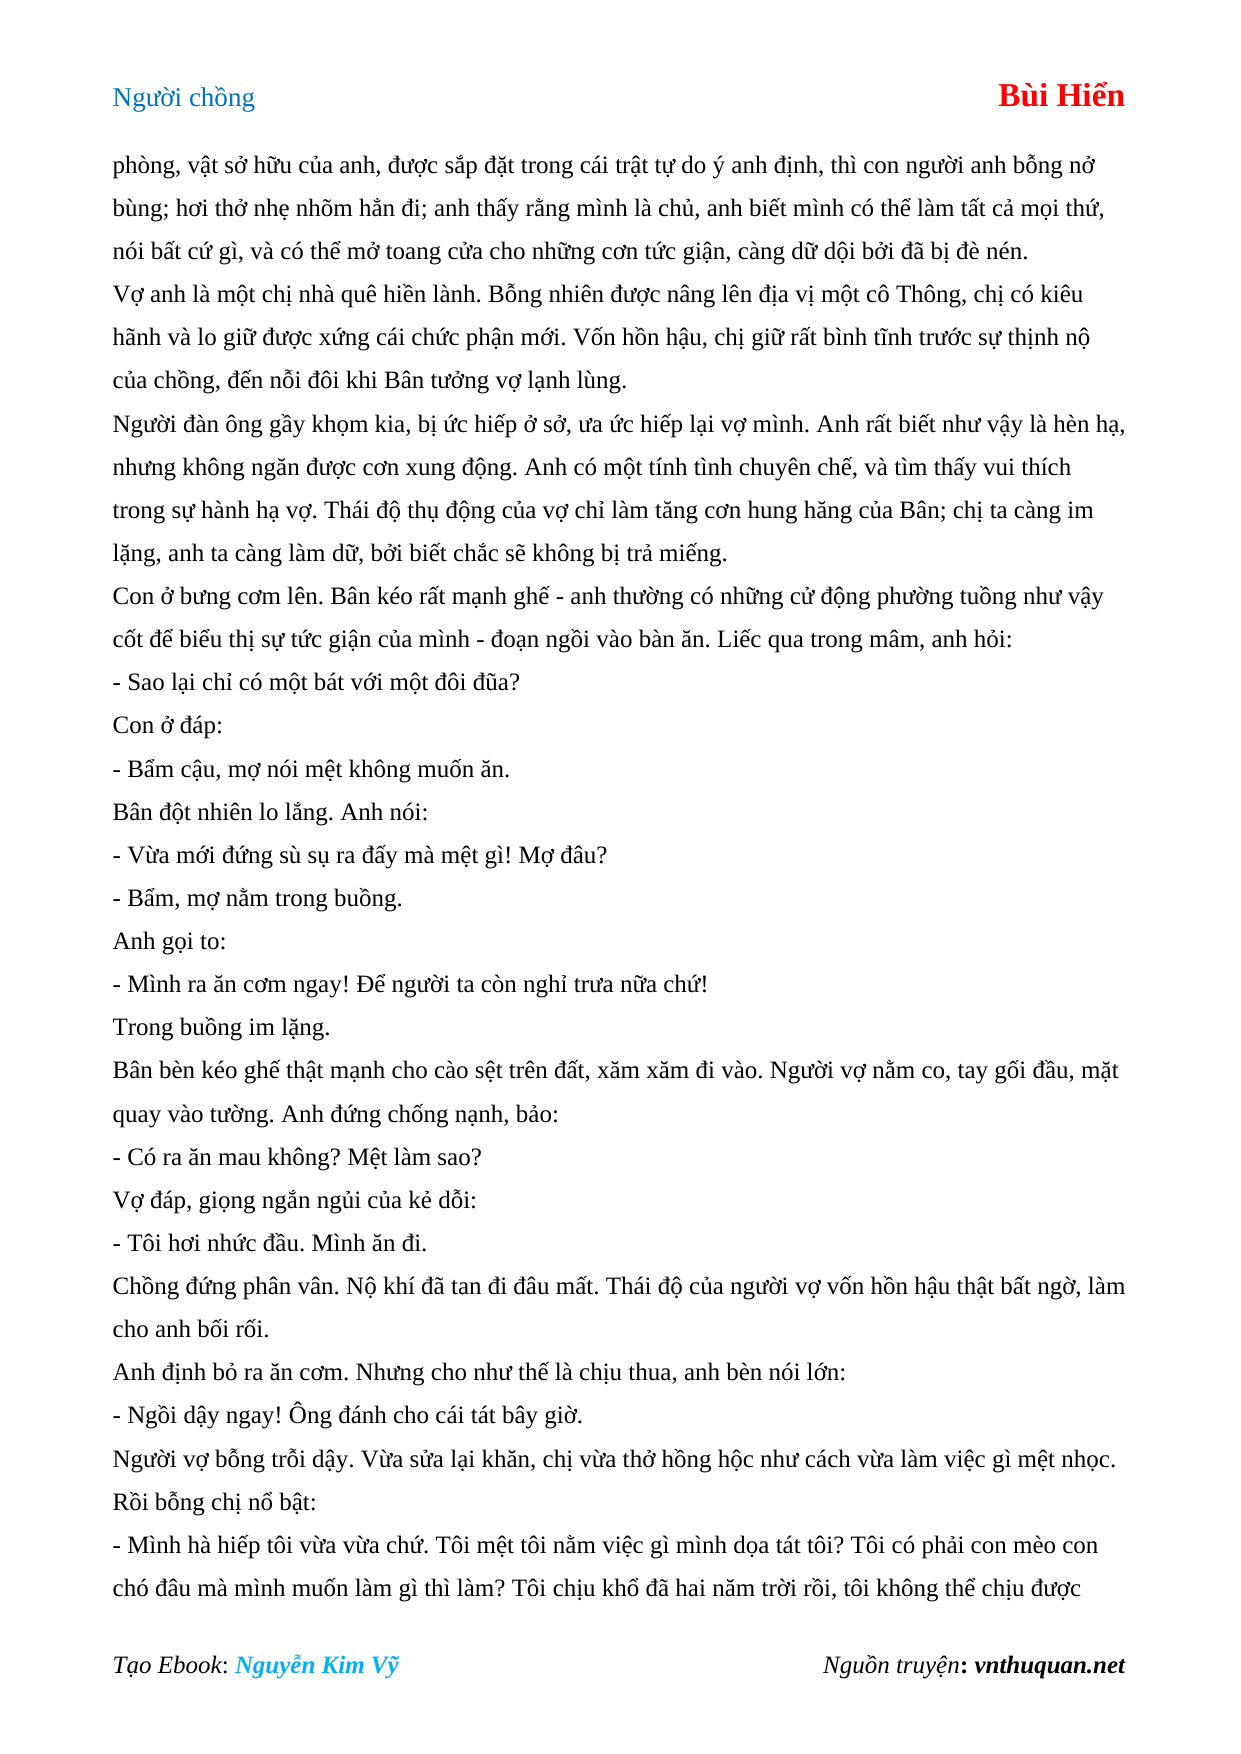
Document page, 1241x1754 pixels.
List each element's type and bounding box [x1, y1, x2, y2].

text [112, 150, 1128, 1602]
